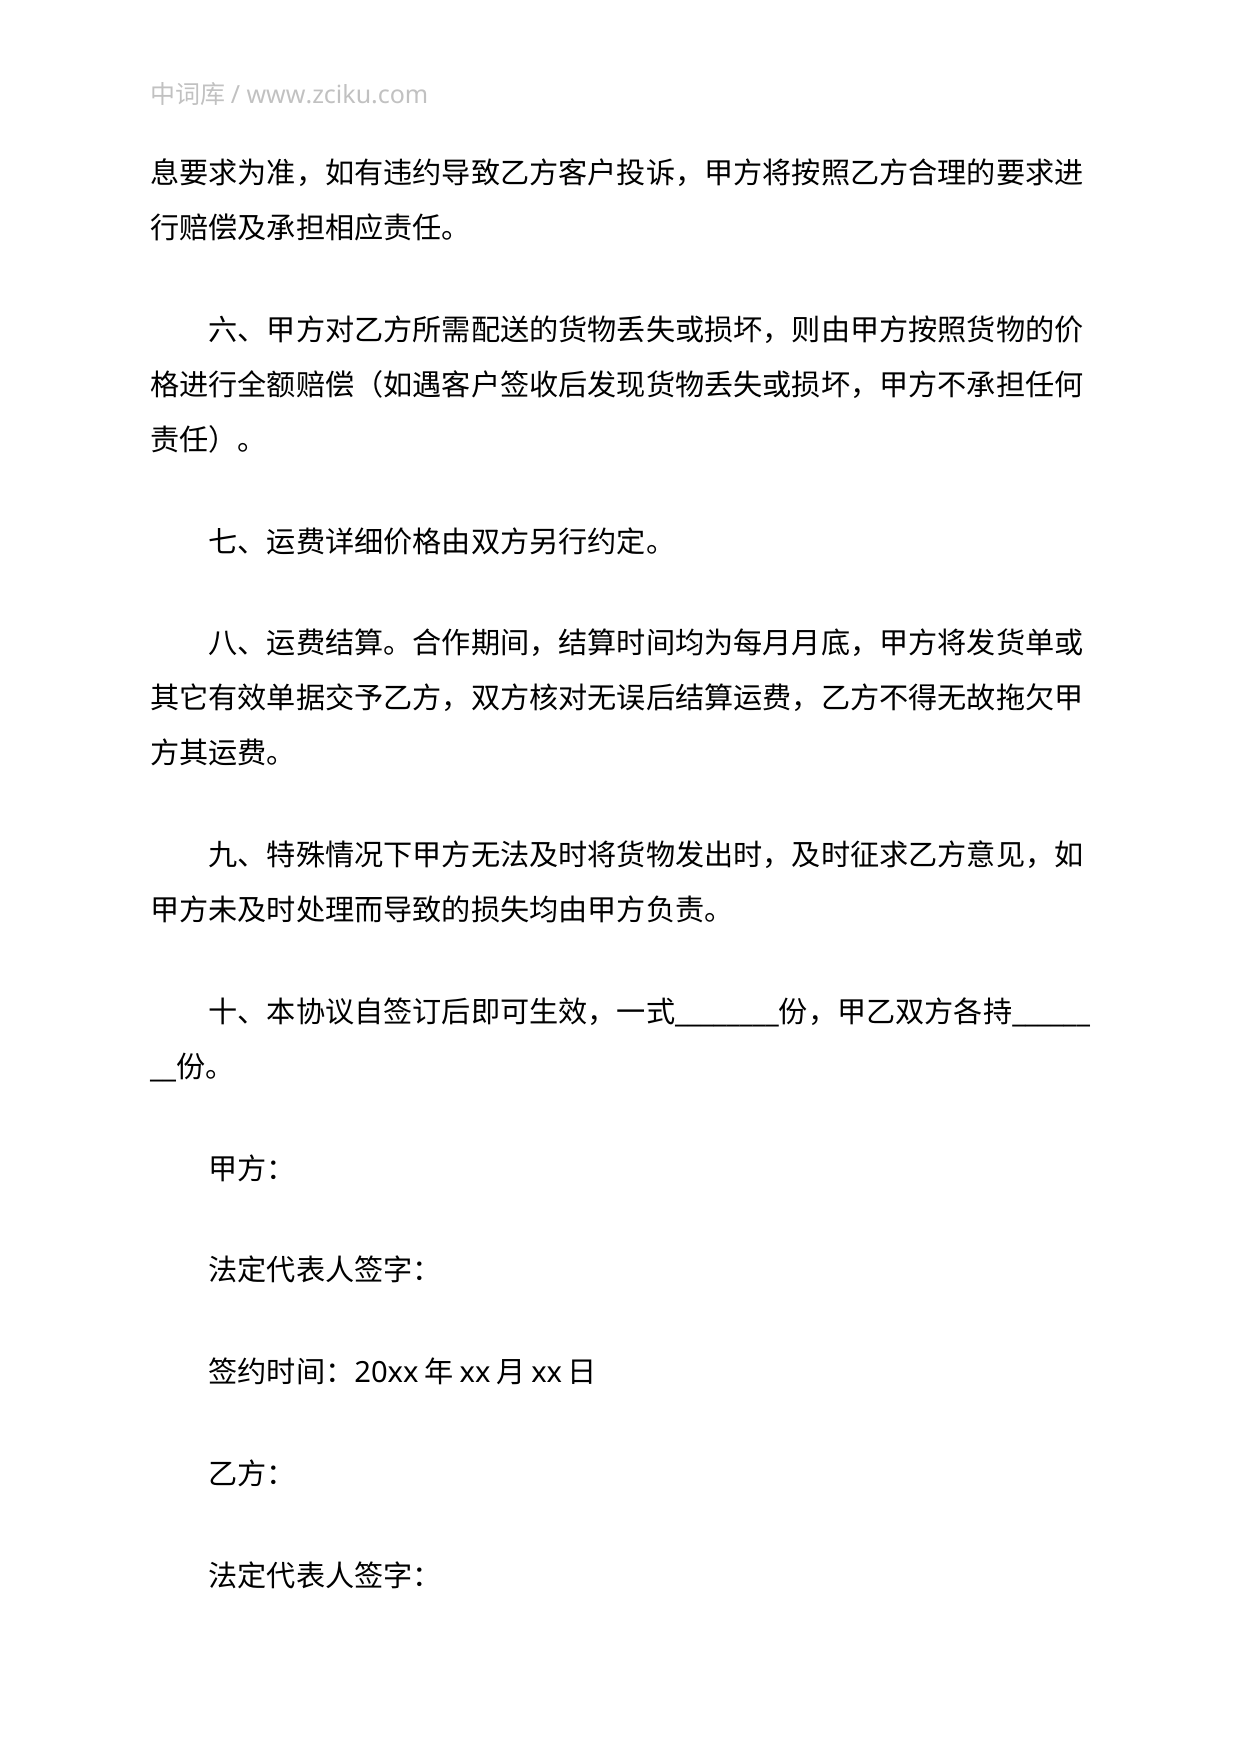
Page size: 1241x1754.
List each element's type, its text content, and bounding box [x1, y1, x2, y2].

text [150, 150, 1090, 247]
text 法定代表人签字： [150, 1552, 1090, 1595]
text 九、特殊情况下甲方无法及时将货物发出时，及时征求乙方意见，如甲方未及时处理而导致的损失均由甲方负责。 [150, 832, 1090, 929]
text 甲方： [150, 1145, 1090, 1187]
text 七、运费详细价格由双方另行约定。 [150, 518, 1090, 561]
text 法定代表人签字： [150, 1247, 1090, 1289]
text 签约时间：20xx年xx月xx日 [150, 1349, 1090, 1391]
text 十、本协议自签订后即可生效，一式________份，甲乙双方各持________份。 [150, 988, 1090, 1086]
text 八、运费结算。合作期间，结算时间均为每月月底，甲方将发货单或其它有效单据交予乙方，双方核对无误后结算运费，乙方不得无故拖欠甲方其运费。 [150, 620, 1090, 772]
text 乙方： [150, 1451, 1090, 1493]
text 六、甲方对乙方所需配送的货物丢失或损坏，则由甲方按照货物的价格进行全额赔偿（如遇客户签收后发现货物丢失或损坏，甲方不承担任何责任）。 [150, 307, 1090, 459]
